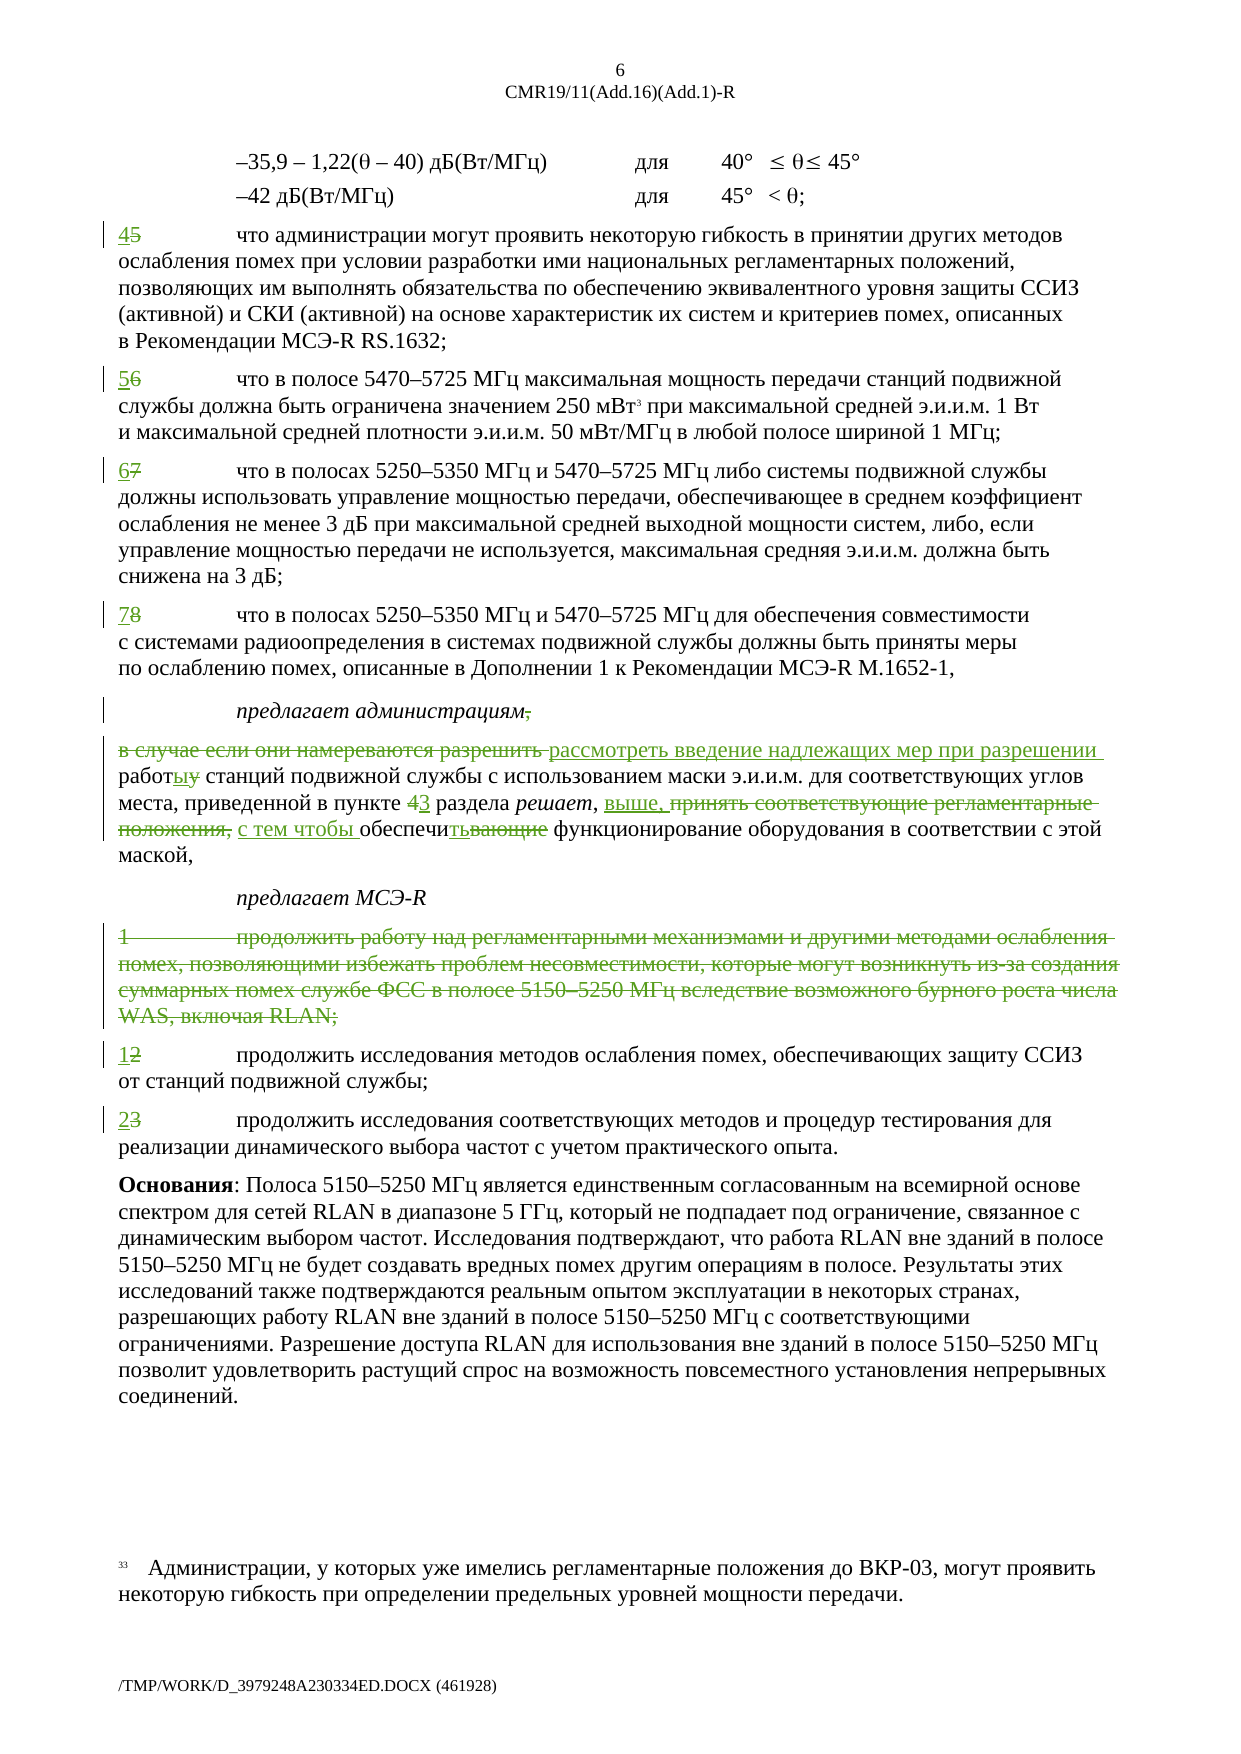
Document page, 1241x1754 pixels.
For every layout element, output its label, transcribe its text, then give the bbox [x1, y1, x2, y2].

text что в полосе 5470–5725 МГц максимальная мощность передачи станций подвижной службы должна быть ограничена значением 250 мВт3 при максимальной средней э.и.и.м. 1 Вт и максимальной средней плотности э.и.и.м. 50 мВт/МГц в любой полосе шириной 1 МГц; [118, 366, 1122, 444]
text –35,9 – 1,22( – 40) дБ(Вт/МГц) для 40° 45° [118, 148, 1122, 174]
text что администрации могут проявить некоторую гибкость в принятии других методов ослабления помех при условии разработки ими национальных регламентарных положений, позволяющих им выполнять обязательства по обеспечению эквивалентного уровня защиты ССИЗ (активной) и СКИ (активной) на основе характеристик их систем и критериев помех, описанных в Рекомендации МСЭ-R RS.1632; [118, 221, 1122, 353]
text Основания: Полоса 5150–5250 МГц является единственным согласованным на всемирной основе спектром для сетей RLAN в диапазоне 5 ГГц, который не подпадает под ограничение, связанное с динамическим выбором частот. Исследования подтверждают, что работа RLAN вне зданий в полосе 5150–5250 МГц не будет создавать вредных помех другим операциям в полосе. Результаты этих исследований также подтверждаются реальным опытом эксплуатации в некоторых странах, разрешающих работу RLAN вне зданий в полосе 5150–5250 МГц с соответствующими ограничениями. Разрешение доступа RLAN для использования вне зданий в полосе 5150–5250 МГц позволит удовлетворить растущий спрос на возможность повсеместного установления непрерывных соединений. [118, 1172, 1122, 1409]
text продолжить исследования методов ослабления помех, обеспечивающих защиту ССИЗ от станций подвижной службы; [118, 1041, 1122, 1094]
text что в полосах 5250–5350 МГц и 5470–5725 МГц для обеспечения совместимости с системами радиоопределения в системах подвижной службы должны быть приняты меры по ослаблению помех, описанные в Дополнении 1 к Рекомендации МСЭ-R M.1652-1, [118, 601, 1122, 680]
text предлагает МСЭ-R [236, 884, 1122, 911]
text –42 дБ(Вт/МГц) для 45° < ; [118, 182, 1122, 209]
text предлагает администрациям [236, 697, 1122, 723]
text продолжить исследования соответствующих методов и процедур тестирования для реализации динамического выбора частот с учетом практического опыта. [118, 1106, 1122, 1159]
text что в полосах 5250–5350 МГц и 5470–5725 МГц либо системы подвижной службы должны использовать управление мощностью передачи, обеспечивающее в среднем коэффициент ослабления не менее 3 дБ при максимальной средней выходной мощности систем, либо, если управление мощностью передачи не используется, максимальная средняя э.и.и.м. должна быть снижена на 3 дБ; [118, 457, 1122, 589]
text работ станций подвижной службы с использованием маски э.и.и.м. для соответствующих углов места, приведенной в пункте раздела решает, обеспечи функционирование оборудования в соответствии с этой маской, [118, 736, 1122, 868]
